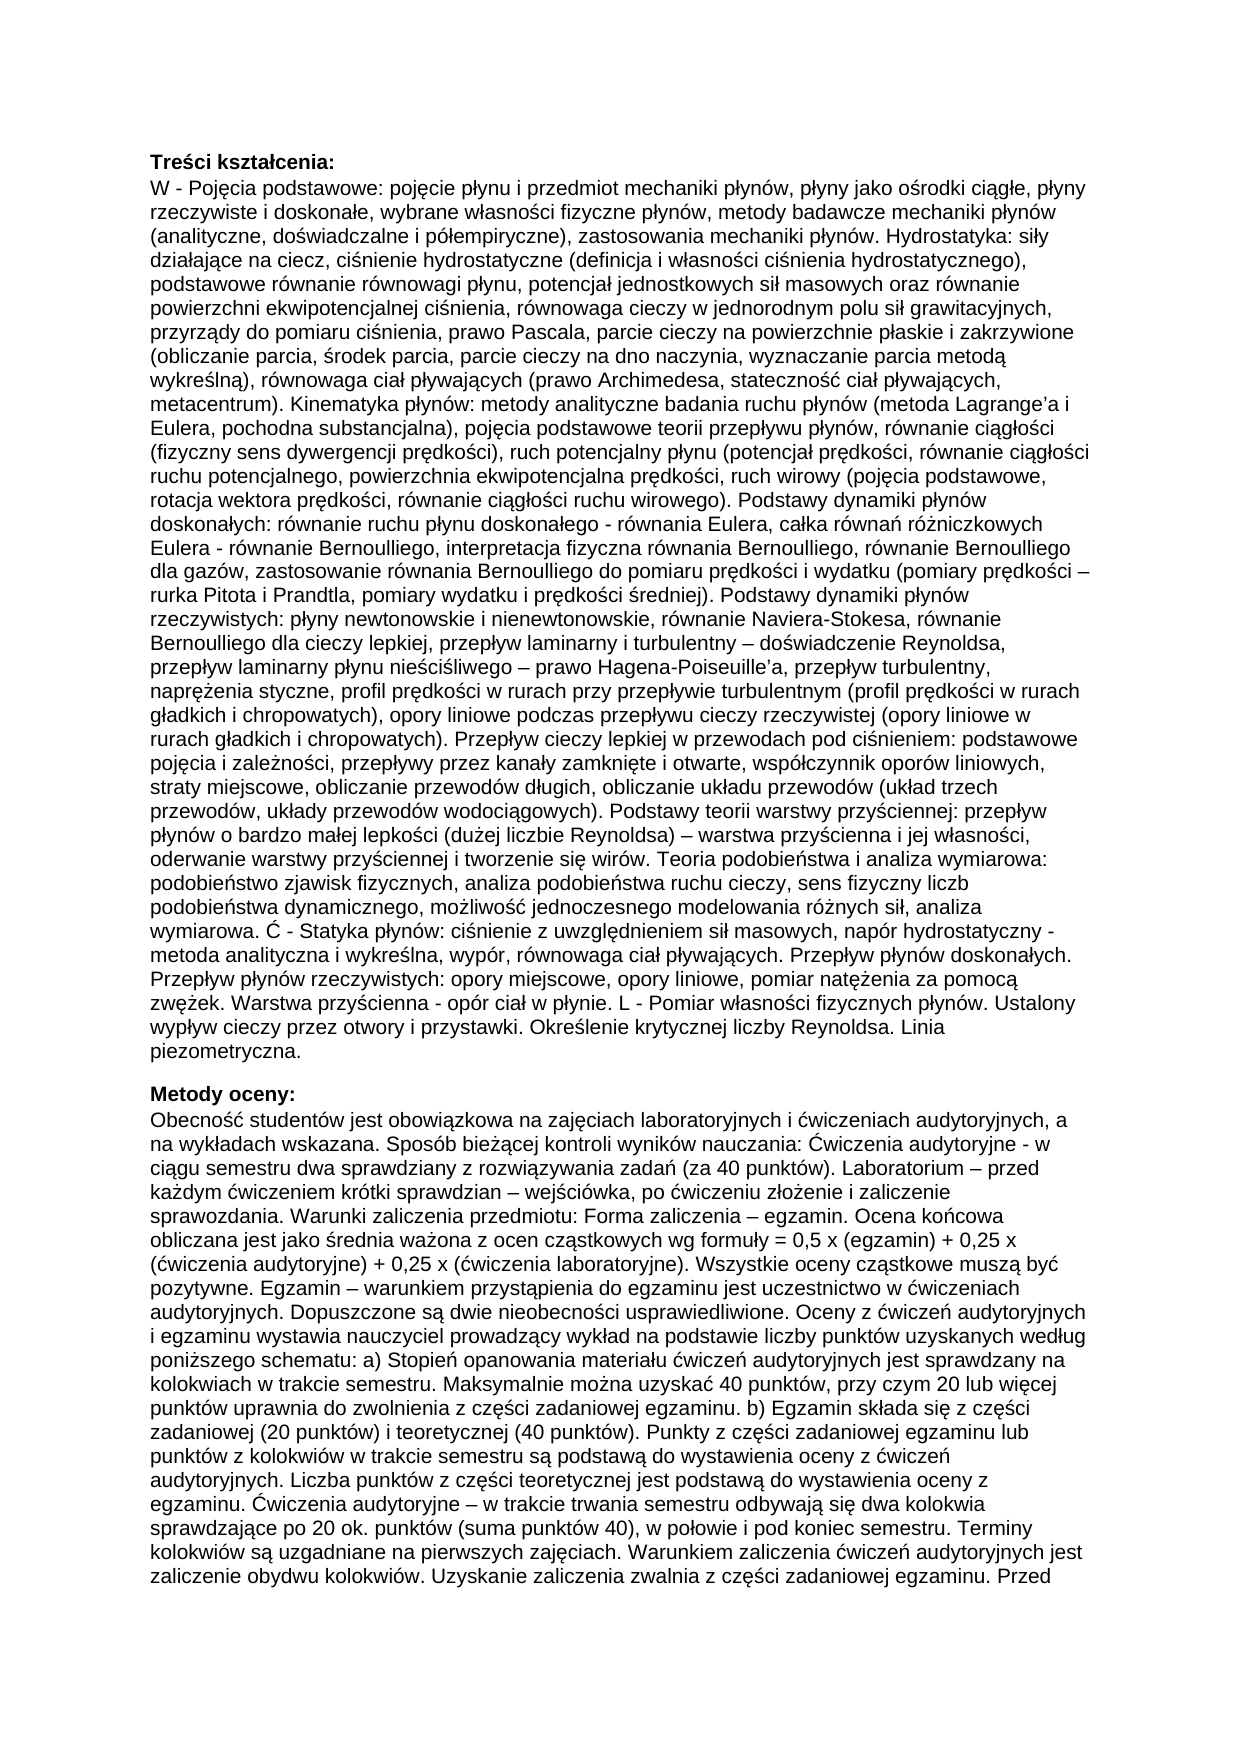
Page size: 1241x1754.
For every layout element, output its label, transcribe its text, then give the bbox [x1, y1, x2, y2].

text Metody oceny: [150, 1082, 1090, 1106]
text W - Pojęcia podstawowe: pojęcie płynu i przedmiot mechaniki płynów, płyny jako ośrodki ciągłe, płyny rzeczywiste i doskonałe, wybrane własności fizyczne płynów, metody badawcze mechaniki płynów (analityczne, doświadczalne i półempiryczne), zastosowania mechaniki płynów. Hydrostatyka: siły działające na ciecz, ciśnienie hydrostatyczne (definicja i własności ciśnienia hydrostatycznego), podstawowe równanie równowagi płynu, potencjał jednostkowych sił masowych oraz równanie powierzchni ekwipotencjalnej ciśnienia, równowaga cieczy w jednorodnym polu sił grawitacyjnych, przyrządy do pomiaru ciśnienia, prawo Pascala, parcie cieczy na powierzchnie płaskie i zakrzywione (obliczanie parcia, środek parcia, parcie cieczy na dno naczynia, wyznaczanie parcia metodą wykreślną), równowaga ciał pływających (prawo Archimedesa, stateczność ciał pływających, metacentrum). Kinematyka płynów: metody analityczne badania ruchu płynów (metoda Lagrange’a i Eulera, pochodna substancjalna), pojęcia podstawowe teorii przepływu płynów, równanie ciągłości (fizyczny sens dywergencji prędkości), ruch potencjalny płynu (potencjał prędkości, równanie ciągłości ruchu potencjalnego, powierzchnia ekwipotencjalna prędkości, ruch wirowy (pojęcia podstawowe, rotacja wektora prędkości, równanie ciągłości ruchu wirowego). Podstawy dynamiki płynów doskonałych: równanie ruchu płynu doskonałego - równania Eulera, całka równań różniczkowych Eulera - równanie Bernoulliego, interpretacja fizyczna równania Bernoulliego, równanie Bernoulliego dla gazów, zastosowanie równania Bernoulliego do pomiaru prędkości i wydatku (pomiary prędkości – rurka Pitota i Prandtla, pomiary wydatku i prędkości średniej). Podstawy dynamiki płynów rzeczywistych: płyny newtonowskie i nienewtonowskie, równanie Naviera-Stokesa, równanie Bernoulliego dla cieczy lepkiej, przepływ laminarny i turbulentny – doświadczenie Reynoldsa, przepływ laminarny płynu nieściśliwego – prawo Hagena-Poiseuille’a, przepływ turbulentny, naprężenia styczne, profil prędkości w rurach przy przepływie turbulentnym (profil prędkości w rurach gładkich i chropowatych), opory liniowe podczas przepływu cieczy rzeczywistej (opory liniowe w rurach gładkich i chropowatych). Przepływ cieczy lepkiej w przewodach pod ciśnieniem: podstawowe pojęcia i zależności, przepływy przez kanały zamknięte i otwarte, współczynnik oporów liniowych, straty miejscowe, obliczanie przewodów długich, obliczanie układu przewodów (układ trzech przewodów, układy przewodów wodociągowych). Podstawy teorii warstwy przyściennej: przepływ płynów o bardzo małej lepkości (dużej liczbie Reynoldsa) – warstwa przyścienna i jej własności, oderwanie warstwy przyściennej i tworzenie się wirów. Teoria podobieństwa i analiza wymiarowa: podobieństwo zjawisk fizycznych, analiza podobieństwa ruchu cieczy, sens fizyczny liczb podobieństwa dynamicznego, możliwość jednoczesnego modelowania różnych sił, analiza wymiarowa. Ć - Statyka płynów: ciśnienie z uwzględnieniem sił masowych, napór hydrostatyczny - metoda analityczna i wykreślna, wypór, równowaga ciał pływających. Przepływ płynów doskonałych. Przepływ płynów rzeczywistych: opory miejscowe, opory liniowe, pomiar natężenia za pomocą zwężek. Warstwa przyścienna - opór ciał w płynie. L - Pomiar własności fizycznych płynów. Ustalony wypływ cieczy przez otwory i przystawki. Określenie krytycznej liczby Reynoldsa. Linia piezometryczna. [150, 176, 1090, 1062]
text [150, 1108, 1090, 1587]
text Treści kształcenia: [150, 150, 1090, 174]
